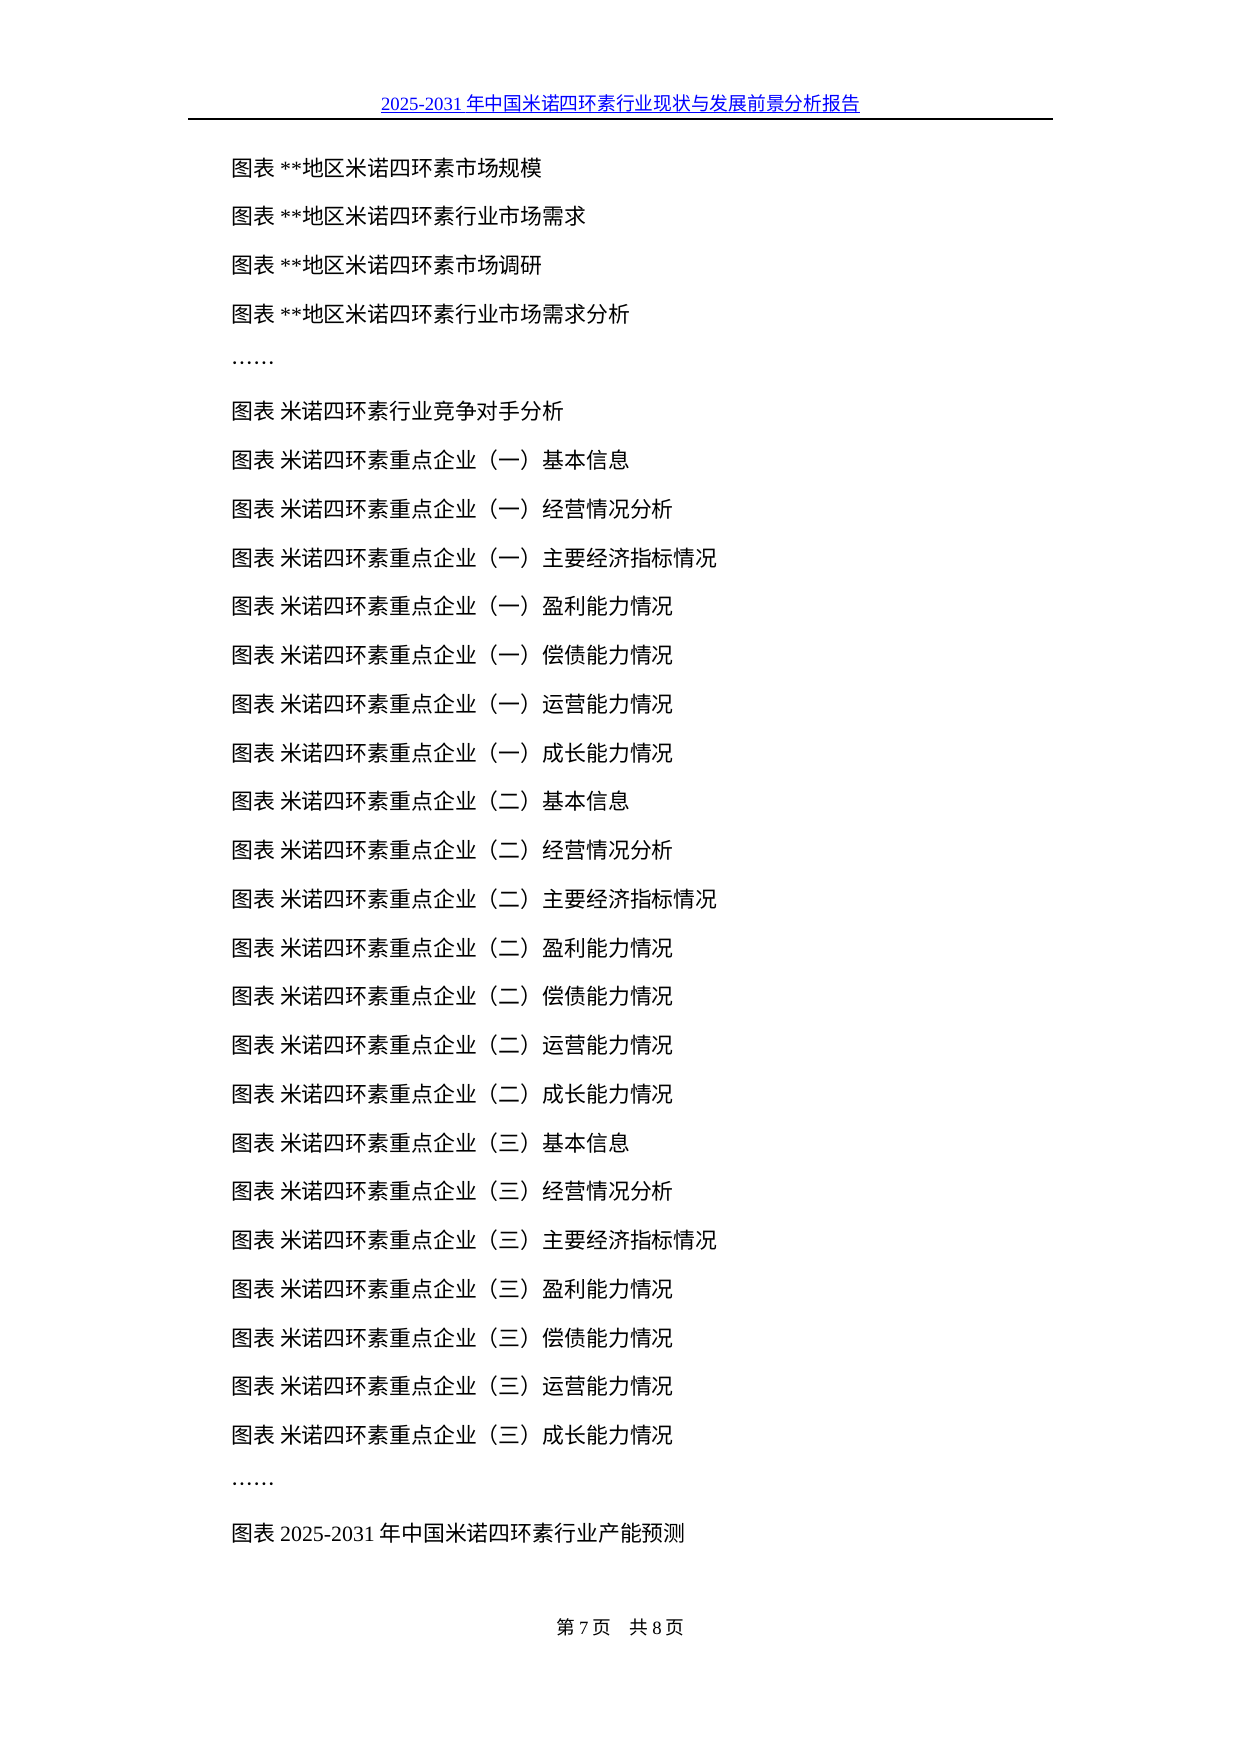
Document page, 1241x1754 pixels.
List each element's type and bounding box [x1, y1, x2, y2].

text [187, 150, 1053, 1548]
